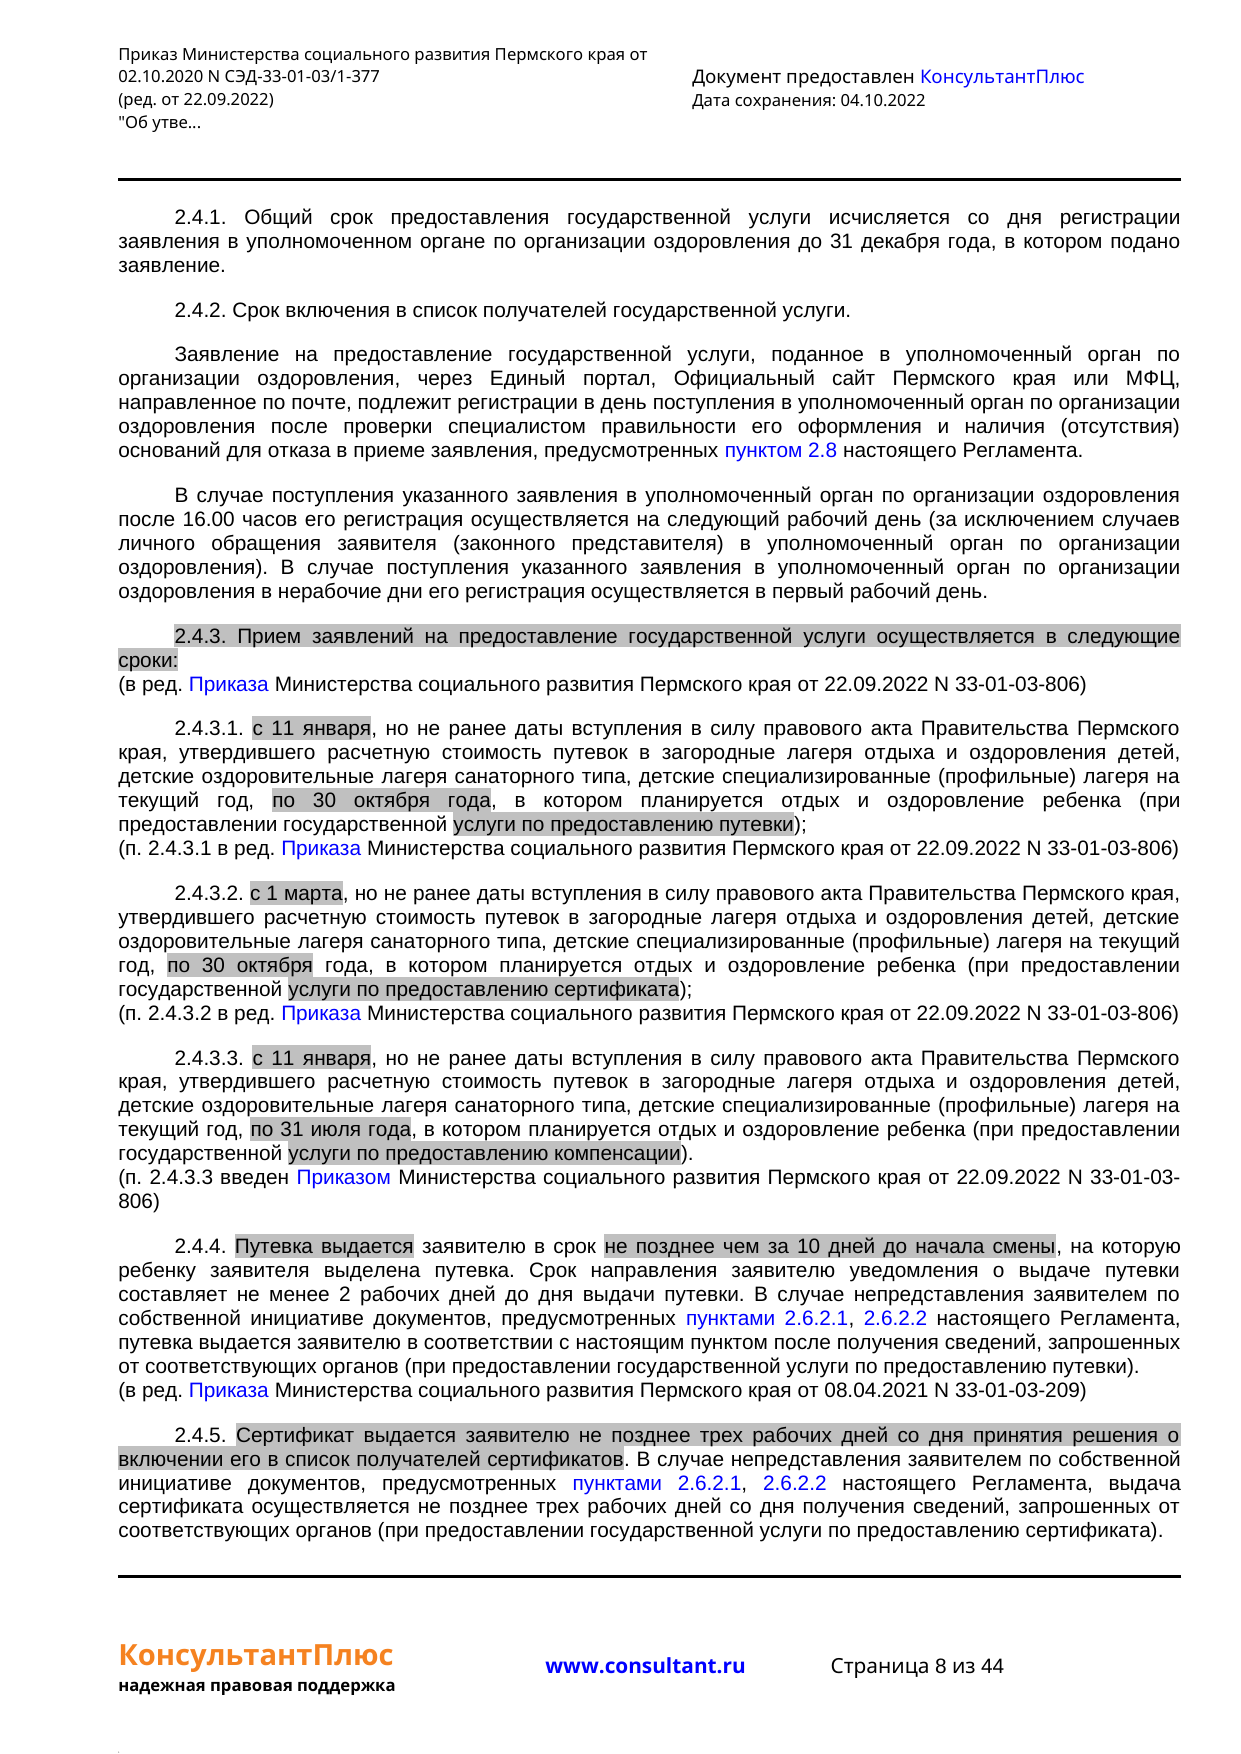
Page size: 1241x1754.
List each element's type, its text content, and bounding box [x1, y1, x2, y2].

text В случае поступления указанного заявления в уполномоченный орган по организации оздоровления после 16.00 часов его регистрация осуществляется на следующий рабочий день (за исключением случаев личного обращения заявителя (законного представителя) в уполномоченный орган по организации оздоровления). В случае поступления указанного заявления в уполномоченный орган по организации оздоровления в нерабочие дни его регистрация осуществляется в первый рабочий день. [118, 483, 1181, 603]
text (в ред. Приказа Министерства социального развития Пермского края от 22.09.2022 N 33-01-03-806) [118, 671, 1181, 695]
text 2.4.5. Сертификат выдается заявителю не позднее трех рабочих дней со дня принятия решения о включении его в список получателей сертификатов. В случае непредставления заявителем по собственной инициативе документов, предусмотренных пунктами 2.6.2.1, 2.6.2.2 настоящего Регламента, выдача сертификата осуществляется не позднее трех рабочих дней со дня получения сведений, запрошенных от соответствующих органов (при предоставлении государственной услуги по предоставлению сертификата). [118, 1446, 1181, 1542]
text (в ред. Приказа Министерства социального развития Пермского края от 08.04.2021 N 33-01-03-209) [118, 1378, 1181, 1402]
text 2.4.1. Общий срок предоставления государственной услуги исчисляется со дня регистрации заявления в уполномоченном органе по организации оздоровления до 31 декабря года, в котором подано заявление. [118, 205, 1181, 277]
text 2.4.3. Прием заявлений на предоставление государственной услуги осуществляется в следующие сроки: [118, 623, 1181, 671]
text 2.4.2. Срок включения в список получателей государственной услуги. [118, 297, 1181, 321]
text (п. 2.4.3.1 в ред. Приказа Министерства социального развития Пермского края от 22.09.2022 N 33-01-03-806) [118, 836, 1181, 860]
text (п. 2.4.3.3 введен Приказом Министерства социального развития Пермского края от 22.09.2022 N 33-01-03-806) [118, 1165, 1181, 1213]
text Заявление на предоставление государственной услуги, поданное в уполномоченный орган по организации оздоровления, через Единый портал, Официальный сайт Пермского края или МФЦ, направленное по почте, подлежит регистрации в день поступления в уполномоченный орган по организации оздоровления после проверки специалистом правильности его оформления и наличия (отсутствия) оснований для отказа в приеме заявления, предусмотренных пунктом 2.8 настоящего Регламента. [118, 342, 1181, 462]
text (п. 2.4.3.2 в ред. Приказа Министерства социального развития Пермского края от 22.09.2022 N 33-01-03-806) [118, 1001, 1181, 1024]
text 2.4.3.1. с 11 января, но не ранее даты вступления в силу правового акта Правительства Пермского края, утвердившего расчетную стоимость путевок в загородные лагеря отдыха и оздоровления детей, детские оздоровительные лагеря санаторного типа, детские специализированные (профильные) лагеря на текущий год, по 30 октября года, в котором планируется отдых и оздоровление ребенка (при предоставлении государственной услуги по предоставлению путевки); [118, 716, 1181, 836]
text 2.4.3.3. с 11 января, но не ранее даты вступления в силу правового акта Правительства Пермского края, утвердившего расчетную стоимость путевок в загородные лагеря отдыха и оздоровления детей, детские оздоровительные лагеря санаторного типа, детские специализированные (профильные) лагеря на текущий год, по 31 июля года, в котором планируется отдых и оздоровление ребенка (при предоставлении государственной услуги по предоставлению компенсации). [118, 1045, 1181, 1165]
text 2.4.3.2. с 1 марта, но не ранее даты вступления в силу правового акта Правительства Пермского края, утвердившего расчетную стоимость путевок в загородные лагеря отдыха и оздоровления детей, детские оздоровительные лагеря санаторного типа, детские специализированные (профильные) лагеря на текущий год, по 30 октября года, в котором планируется отдых и оздоровление ребенка (при предоставлении государственной услуги по предоставлению сертификата); [118, 881, 1181, 1001]
text 2.4.4. Путевка выдается заявителю в срок не позднее чем за 10 дней до начала смены, на которую ребенку заявителя выделена путевка. Срок направления заявителю уведомления о выдаче путевки составляет не менее 2 рабочих дней до дня выдачи путевки. В случае непредставления заявителем по собственной инициативе документов, предусмотренных пунктами 2.6.2.1, 2.6.2.2 настоящего Регламента, путевка выдается заявителю в соответствии с настоящим пунктом после получения сведений, запрошенных от соответствующих органов (при предоставлении государственной услуги по предоставлению путевки). [118, 1234, 1181, 1378]
